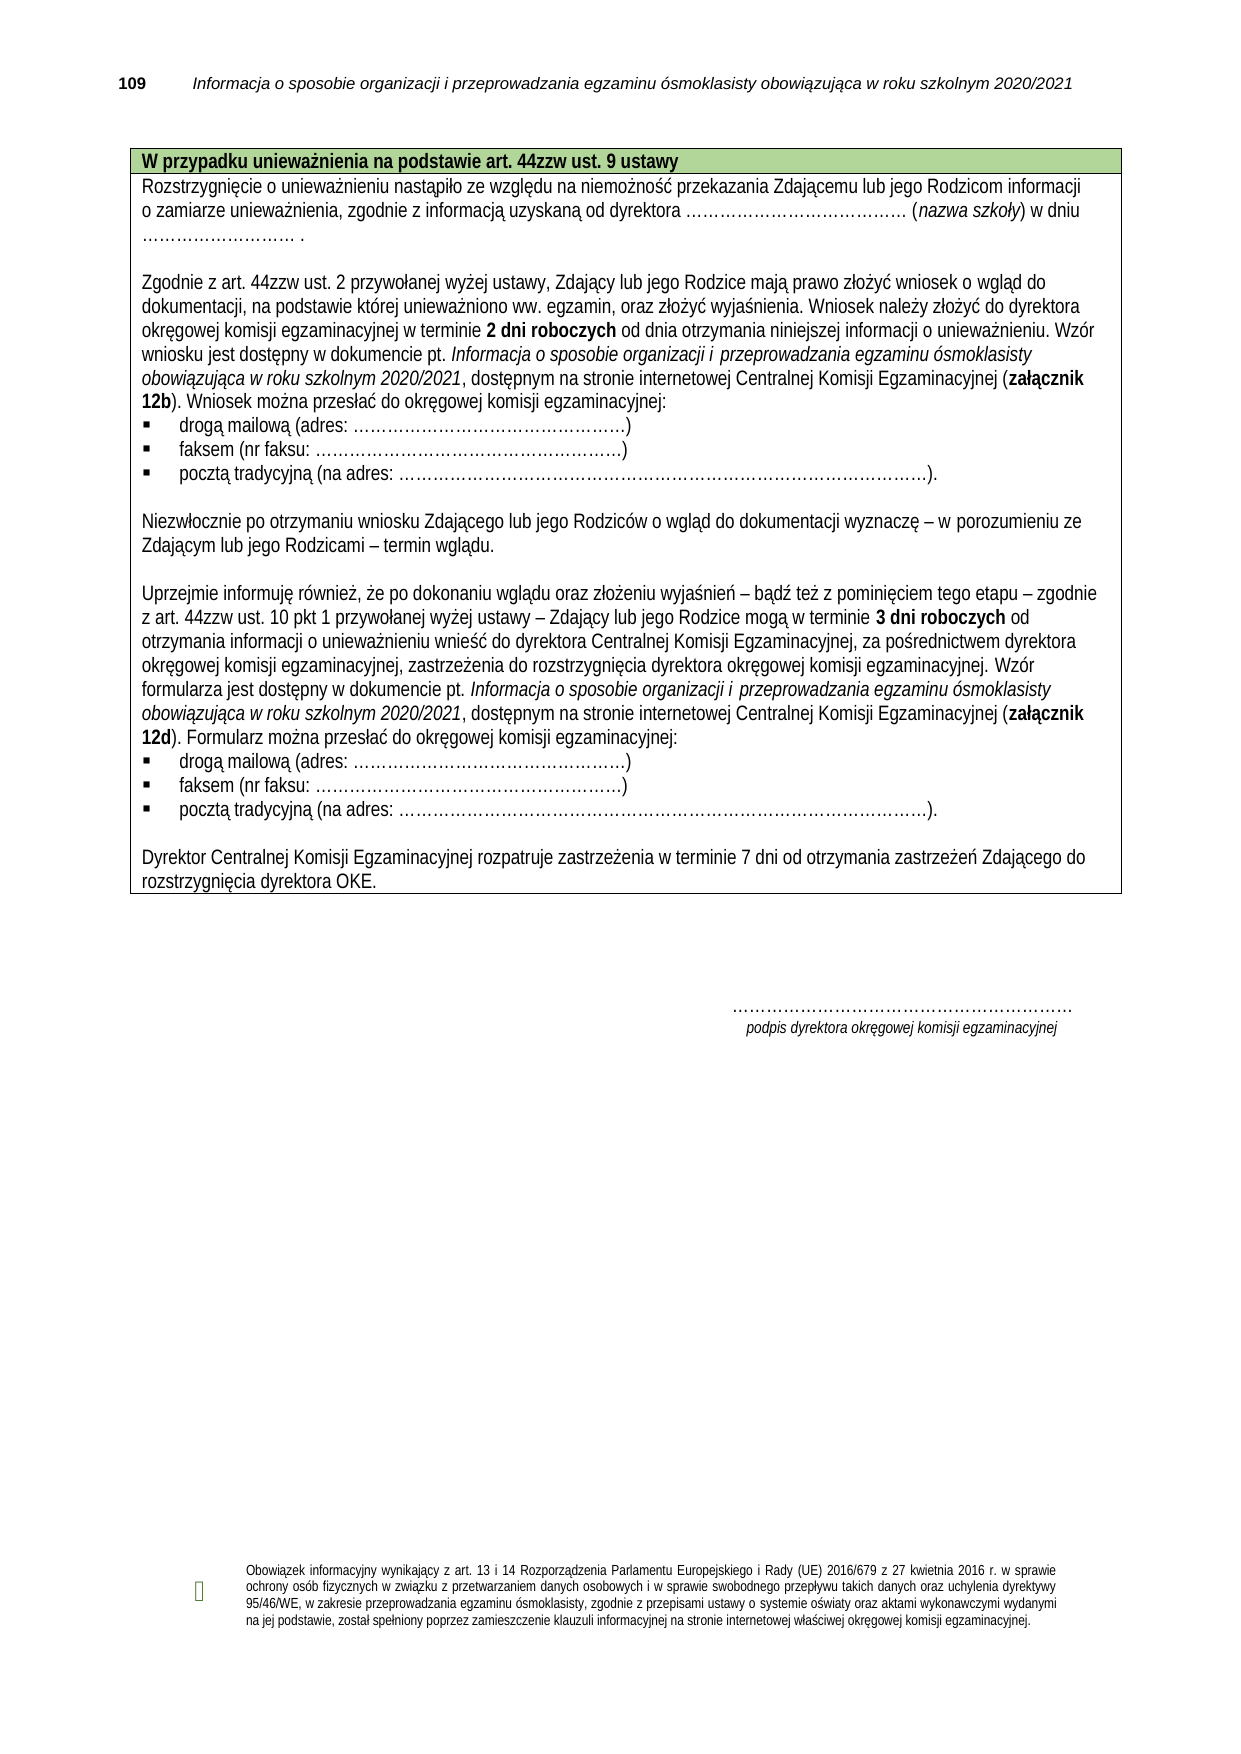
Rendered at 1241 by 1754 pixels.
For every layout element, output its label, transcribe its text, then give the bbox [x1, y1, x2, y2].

table_cell Rozstrzygnięcie o unieważnieniu nastąpiło ze względu na niemożność przekazania Zdającemu lub jego Rodzicom informacji o zamiarze unieważnienia, zgodnie z informacją uzyskaną od dyrektora ………………………………… (nazwa szkoły) w dniu ……………………… . Zgodnie z art. 44zzw ust. 2 przywołanej wyżej ustawy, Zdający lub jego Rodzice mają prawo złożyć wniosek o wgląd do dokumentacji, na podstawie której unieważniono ww. egzamin, oraz złożyć wyjaśnienia. Wniosek należy złożyć do dyrektora okręgowej komisji egzaminacyjnej w terminie 2 dni roboczych od dnia otrzymania niniejszej informacji o unieważnieniu. Wzór wniosku jest dostępny w dokumencie pt. Informacja o sposobie organizacji i przeprowadzania egzaminu ósmoklasisty obowiązująca w roku szkolnym 2020/2021, dostępnym na stronie internetowej Centralnej Komisji Egzaminacyjnej (załącznik 12b). Wniosek można przesłać do okręgowej komisji egzaminacyjnej: drogą mailową (adres: …………………………………………) faksem (nr faksu: ………………………………………………) pocztą tradycyjną (na adres: …………………………………………………………………………………). Niezwłocznie po otrzymaniu wniosku Zdającego lub jego Rodziców o wgląd do dokumentacji wyznaczę – w porozumieniu ze Zdającym lub jego Rodzicami – termin wglądu. Uprzejmie informuję również, że po dokonaniu wglądu oraz złożeniu wyjaśnień – bądź też z pominięciem tego etapu – zgodnie z art. 44zzw ust. 10 pkt 1 przywołanej wyżej ustawy – Zdający lub jego Rodzice mogą w terminie 3 dni roboczych od otrzymania informacji o unieważnieniu wnieść do dyrektora Centralnej Komisji Egzaminacyjnej, za pośrednictwem dyrektora okręgowej komisji egzaminacyjnej, zastrzeżenia do rozstrzygnięcia dyrektora okręgowej komisji egzaminacyjnej. Wzór formularza jest dostępny w dokumencie pt. Informacja o sposobie organizacji i przeprowadzania egzaminu ósmoklasisty obowiązująca w roku szkolnym 2020/2021, dostępnym na stronie internetowej Centralnej Komisji Egzaminacyjnej (załącznik 12d). Formularz można przesłać do okręgowej komisji egzaminacyjnej: drogą mailową (adres: …………………………………………) faksem (nr faksu: ………………………………………………) pocztą tradycyjną (na adres: …………………………………………………………………………………). Dyrektor Centralnej Komisji Egzaminacyjnej rozpatruje zastrzeżenia w terminie 7 dni od otrzymania zastrzeżeń Zdającego do rozstrzygnięcia dyrektora OKE. [131, 174, 1121, 892]
table_header W przypadku unieważnienia na podstawie art. 44zzw ust. 9 ustawy [131, 149, 1121, 173]
table_header …………………………………………………… [683, 994, 1122, 1017]
table_cell podpis dyrektora okręgowej komisji egzaminacyjnej [683, 1018, 1122, 1037]
